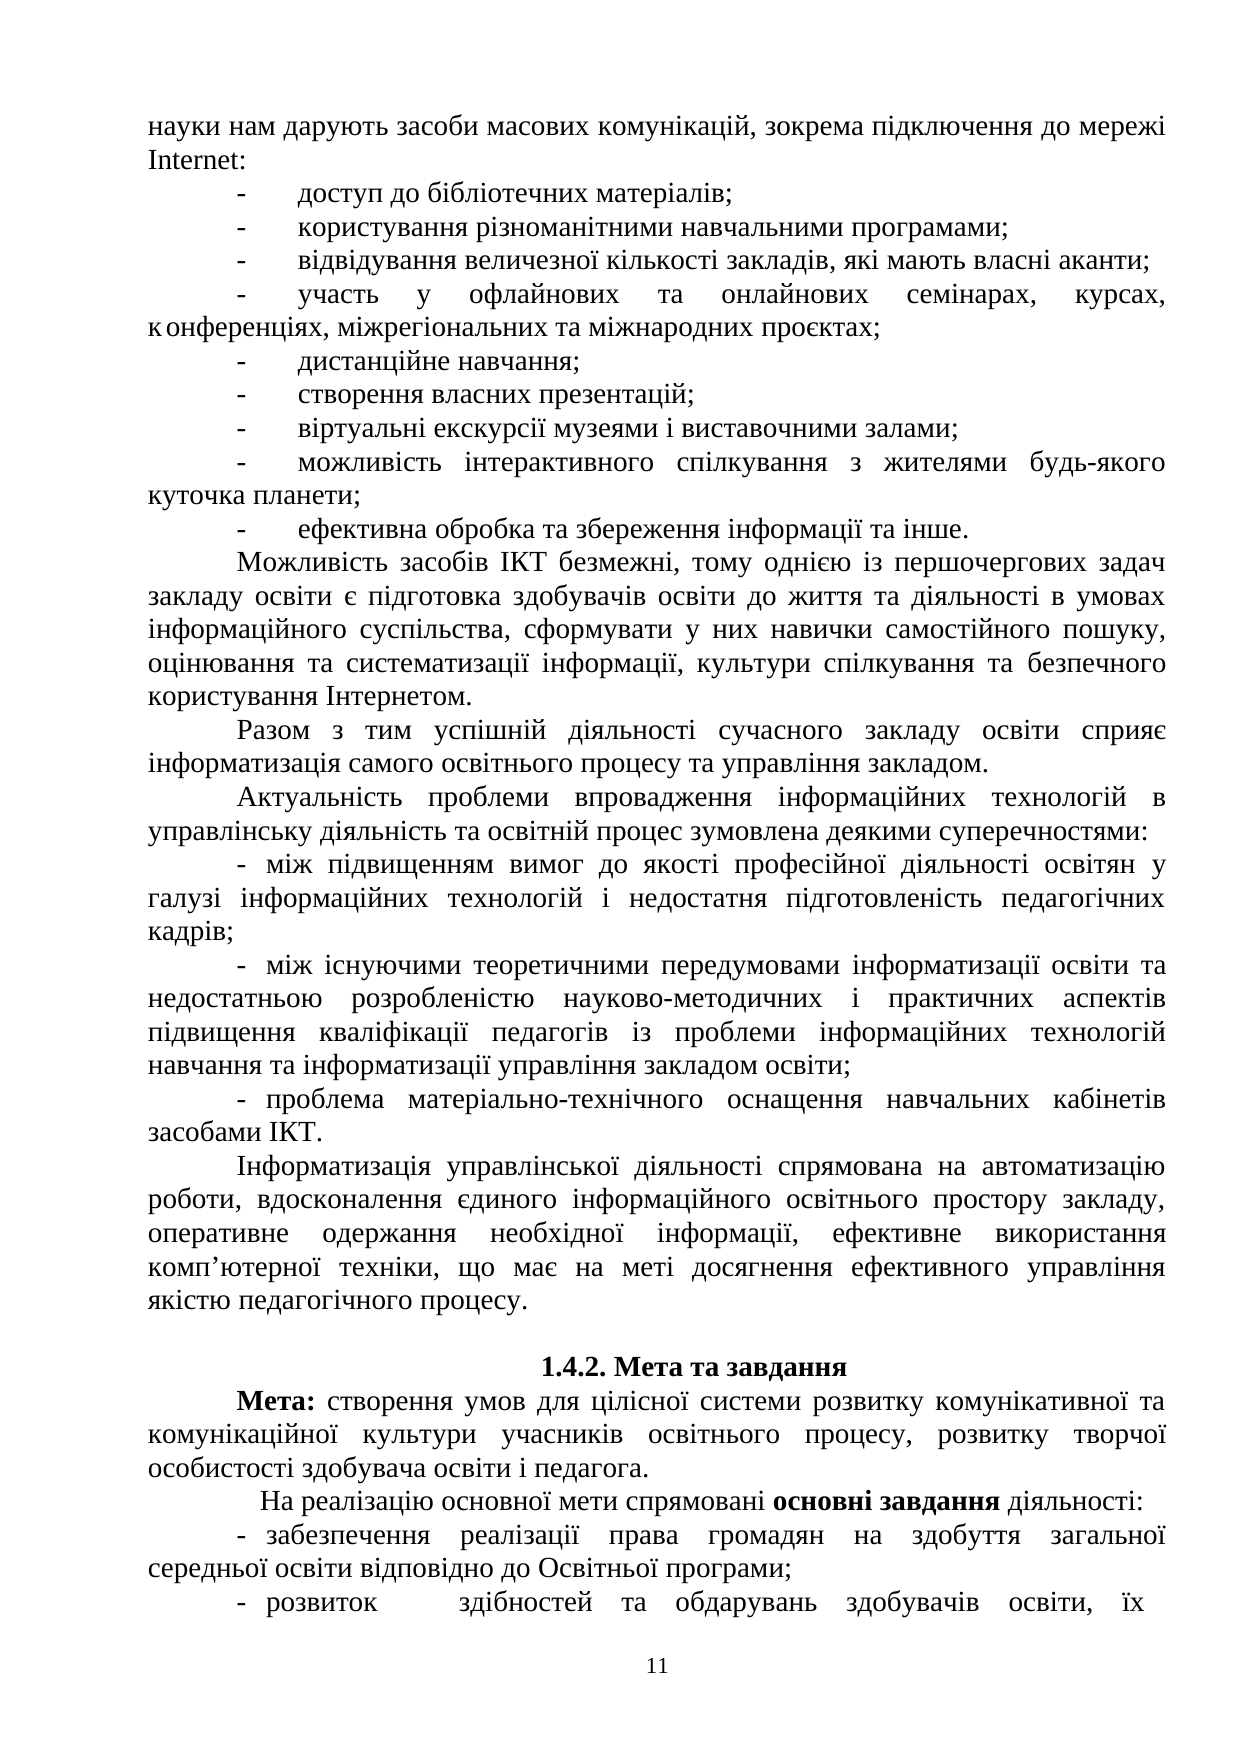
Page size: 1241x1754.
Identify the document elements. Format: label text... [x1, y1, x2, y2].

subtitle 1.4.2. Мета та завдання [148, 1349, 1166, 1383]
text Можливість засобів ІКТ безмежні, тому однією із першочергових задач закладу освіти є підготовка здобувачів освіти до життя та діяльності в умовах інформаційного суспільства, сформувати у них навички самостійного пошуку, оцінювання та систематизації інформації, культури спілкування та безпечного користування Інтернетом. [148, 544, 1166, 712]
list доступ до бібліотечних матеріалів; [148, 175, 1166, 209]
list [148, 1584, 1166, 1618]
text Мета: створення умов для цілісної системи розвитку комунікативної та комунікаційної культури учасників освітнього процесу, розвитку творчої особистості здобувача освіти і педагога. [148, 1383, 1166, 1483]
text Актуальність проблеми впровадження інформаційних технологій в управлінську діяльність та освітній процес зумовлена деякими суперечностями: [148, 779, 1166, 846]
list віртуальні екскурсії музеями і виставочними залами; [148, 410, 1166, 444]
text Разом з тим успішній діяльності сучасного закладу освіти сприяє інформатизація самого освітнього процесу та управління закладом. [148, 712, 1166, 779]
text Інформатизація управлінської діяльності спрямована на автоматизацію роботи, вдосконалення єдиного інформаційного освітнього простору закладу, оперативне одержання необхідної інформації, ефективне використання комп’ютерної техніки, що має на меті досягнення ефективного управління якістю педагогічного процесу. [148, 1148, 1166, 1316]
text На реалізацію основної мети спрямовані основні завдання діяльності: [171, 1483, 1166, 1517]
list забезпечення реалізації права громадян на здобуття загальної середньої освіти відповідно до Освітньої програми; [148, 1517, 1166, 1584]
list створення власних презентацій; [148, 377, 1166, 410]
list можливість інтерактивного спілкування з жителями будь-якого куточка планети; [148, 444, 1166, 511]
list між існуючими теоретичними передумовами інформатизації освіти та недостатньою розробленістю науково-методичних і практичних аспектів підвищення кваліфікації педагогів із проблеми інформаційних технологій навчання та інформатизації управління закладом освіти; [148, 947, 1166, 1081]
list дистанційне навчання; [148, 343, 1166, 377]
list між підвищенням вимог до якості професійної діяльності освітян у галузі інформаційних технологій і недостатня підготовленість педагогічних кадрів; [148, 846, 1166, 947]
list відвідування величезної кількості закладів, які мають власні аканти; [148, 242, 1166, 276]
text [148, 108, 1166, 175]
list участь у офлайнових та онлайнових семінарах, курсах, конференціях, міжрегіональних та міжнародних проєктах; [148, 276, 1166, 343]
list користування різноманітними навчальними програмами; [148, 209, 1166, 242]
list ефективна обробка та збереження інформації та інше. [148, 511, 1166, 544]
list проблема матеріально-технічного оснащення навчальних кабінетів засобами ІКТ. [148, 1081, 1166, 1148]
